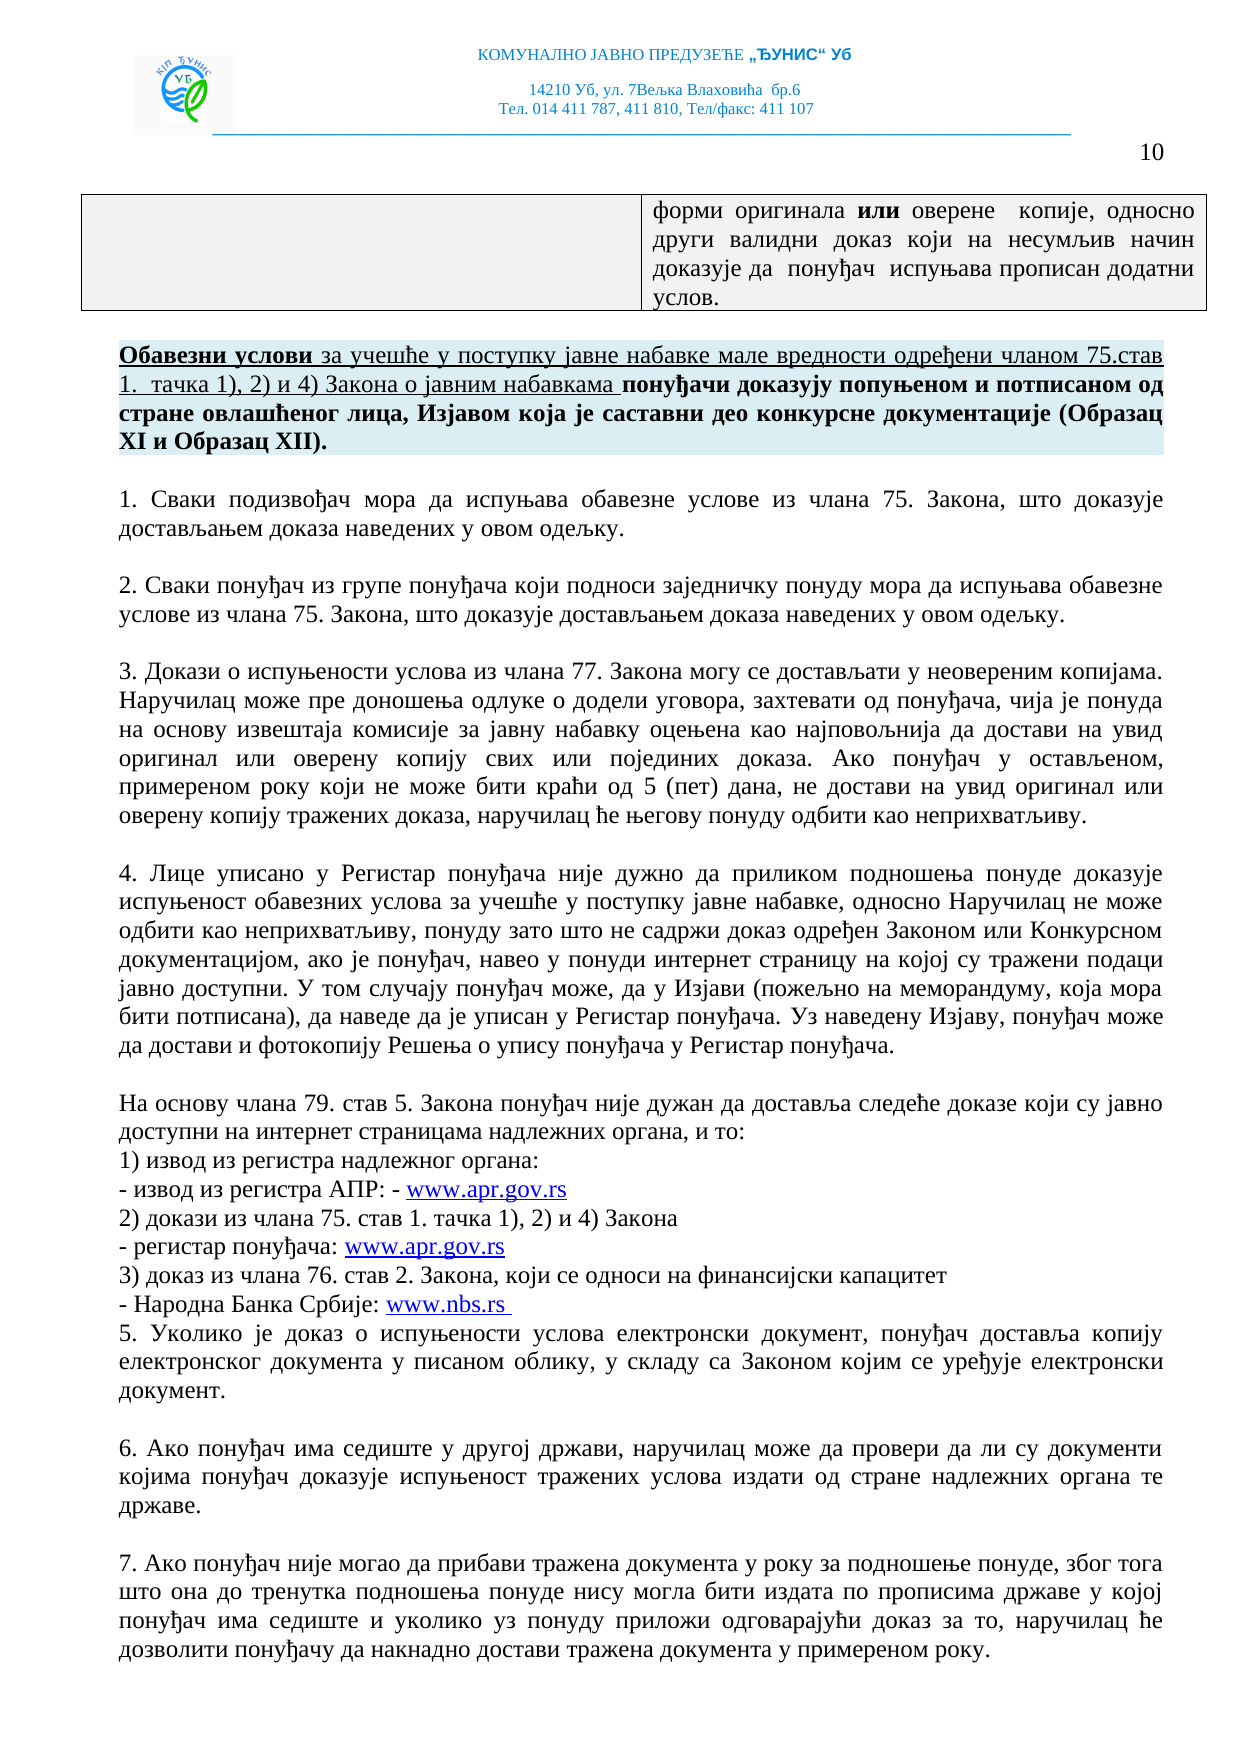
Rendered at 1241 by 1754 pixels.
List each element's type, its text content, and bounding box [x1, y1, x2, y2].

picture [133, 55, 236, 135]
text Обавезни услови за учешће у поступку јавне набавке мале вредности одређени чланом 75.став 1. тачка 1), 2) и 4) Закона о јавним набавкама понуђачи доказују попуњеном и потписаном од стране овлашћеног лица, Изјавом која је саставни део конкурсне документације (Образац XI и Образац XII). [119, 367, 1164, 455]
text 7. Ако понуђач није могао да прибави тражена документа у року за подношење понуде, због тога што она до тренутка подношења понуде нису могла бити издата по прописима државе у којој понуђач има седиште и уколико уз понуду приложи одговарајући доказ за то, наручилац ће дозволити понуђачу да накнадно достави тражена документа у примереном року. [119, 1548, 1164, 1663]
text На основу члана 79. став 5. Закона понуђач није дужан да доставља следеће доказе који су јавно доступни на интернет страницама надлежних органа, и то: [119, 1088, 1164, 1145]
text 1. Сваки подизвођач мора да испуњава обавезне услове из члана 75. Закона, што доказује достављањем доказа наведених у овом одељку. [119, 484, 1164, 541]
text 2) докази из члана 75. став 1. тачка 1), 2) и 4) Закона [119, 1203, 1164, 1231]
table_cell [642, 195, 1206, 310]
text 3) доказ из члана 76. став 2. Закона, који се односи на финансијски капацитет [119, 1260, 1164, 1289]
text Обавезни услови за учешће у поступку јавне набавке мале вредности одређени чланом 75.став 1. тачка 1), 2) и 4) Закона о јавним набавкама понуђачи доказују попуњеном и потписаном од стране овлашћеног лица, Изјавом која је саставни део конкурсне документације (Образац XI и Образац XII). [119, 340, 1164, 365]
text - регистар понуђача: www.apr.gov.rs [119, 1231, 1164, 1260]
text 3. Докази о испуњености услова из члана 77. Закона могу се достављати у неовереним копијама. Наручилац може пре доношења одлуке о додели уговора, захтевати од понуђача, чија је понуда на основу извештаја комисије за јавну набавку оцењена као најповољнија да достави на увид оригинал или оверену копију свих или појединих доказа. Ако понуђач у остављеном, примереном року који не може бити краћи од 5 (пет) дана, не достави на увид оригинал или оверену копију тражених доказа, наручилац ће његову понуду одбити као неприхватљиву. [119, 656, 1164, 829]
text - Народна Банка Србије: www.nbs.rs [119, 1289, 1164, 1318]
text 5. Уколико је доказ о испуњености услова електронски документ, понуђач доставља копију електронског документа у писаном облику, у складу са Законом којим се уређује електронски документ. [119, 1318, 1164, 1404]
text 1) извод из регистра надлежног органа: [119, 1145, 1164, 1174]
text 2. Сваки понуђач из групе понуђача који подноси заједничку понуду мора да испуњава обавезне услове из члана 75. Закона, што доказује достављањем доказа наведених у овом одељку. [119, 570, 1164, 628]
text 6. Ако понуђач има седиште у другој држави, наручилац може да провери да ли су документи којима понуђач доказује испуњеност тражених услова издати од стране надлежних органа те државе. [119, 1433, 1164, 1519]
text - извод из регистра АПР: - www.apr.gov.rs [119, 1174, 1164, 1203]
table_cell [82, 195, 641, 310]
text 4. Лице уписано у Регистар понуђача није дужно да приликом подношења понуде доказује испуњеност обавезних услова за учешће у поступку јавне набавке, односно Наручилац не може одбити као неприхватљиву, понуду зато што не садржи доказ одређен Законом или Конкурсном документацијом, ако је понуђач, навео у понуди интернет страницу на којој су тражени подаци јавно доступни. У том случају понуђач може, да у Изјави (пожељно на меморандуму, која мора бити потписана), да наведе да је уписан у Регистар понуђача. Уз наведену Изјаву, понуђач може да достави и фотокопију Решења о упису понуђача у Регистар понуђача. [119, 858, 1164, 1059]
